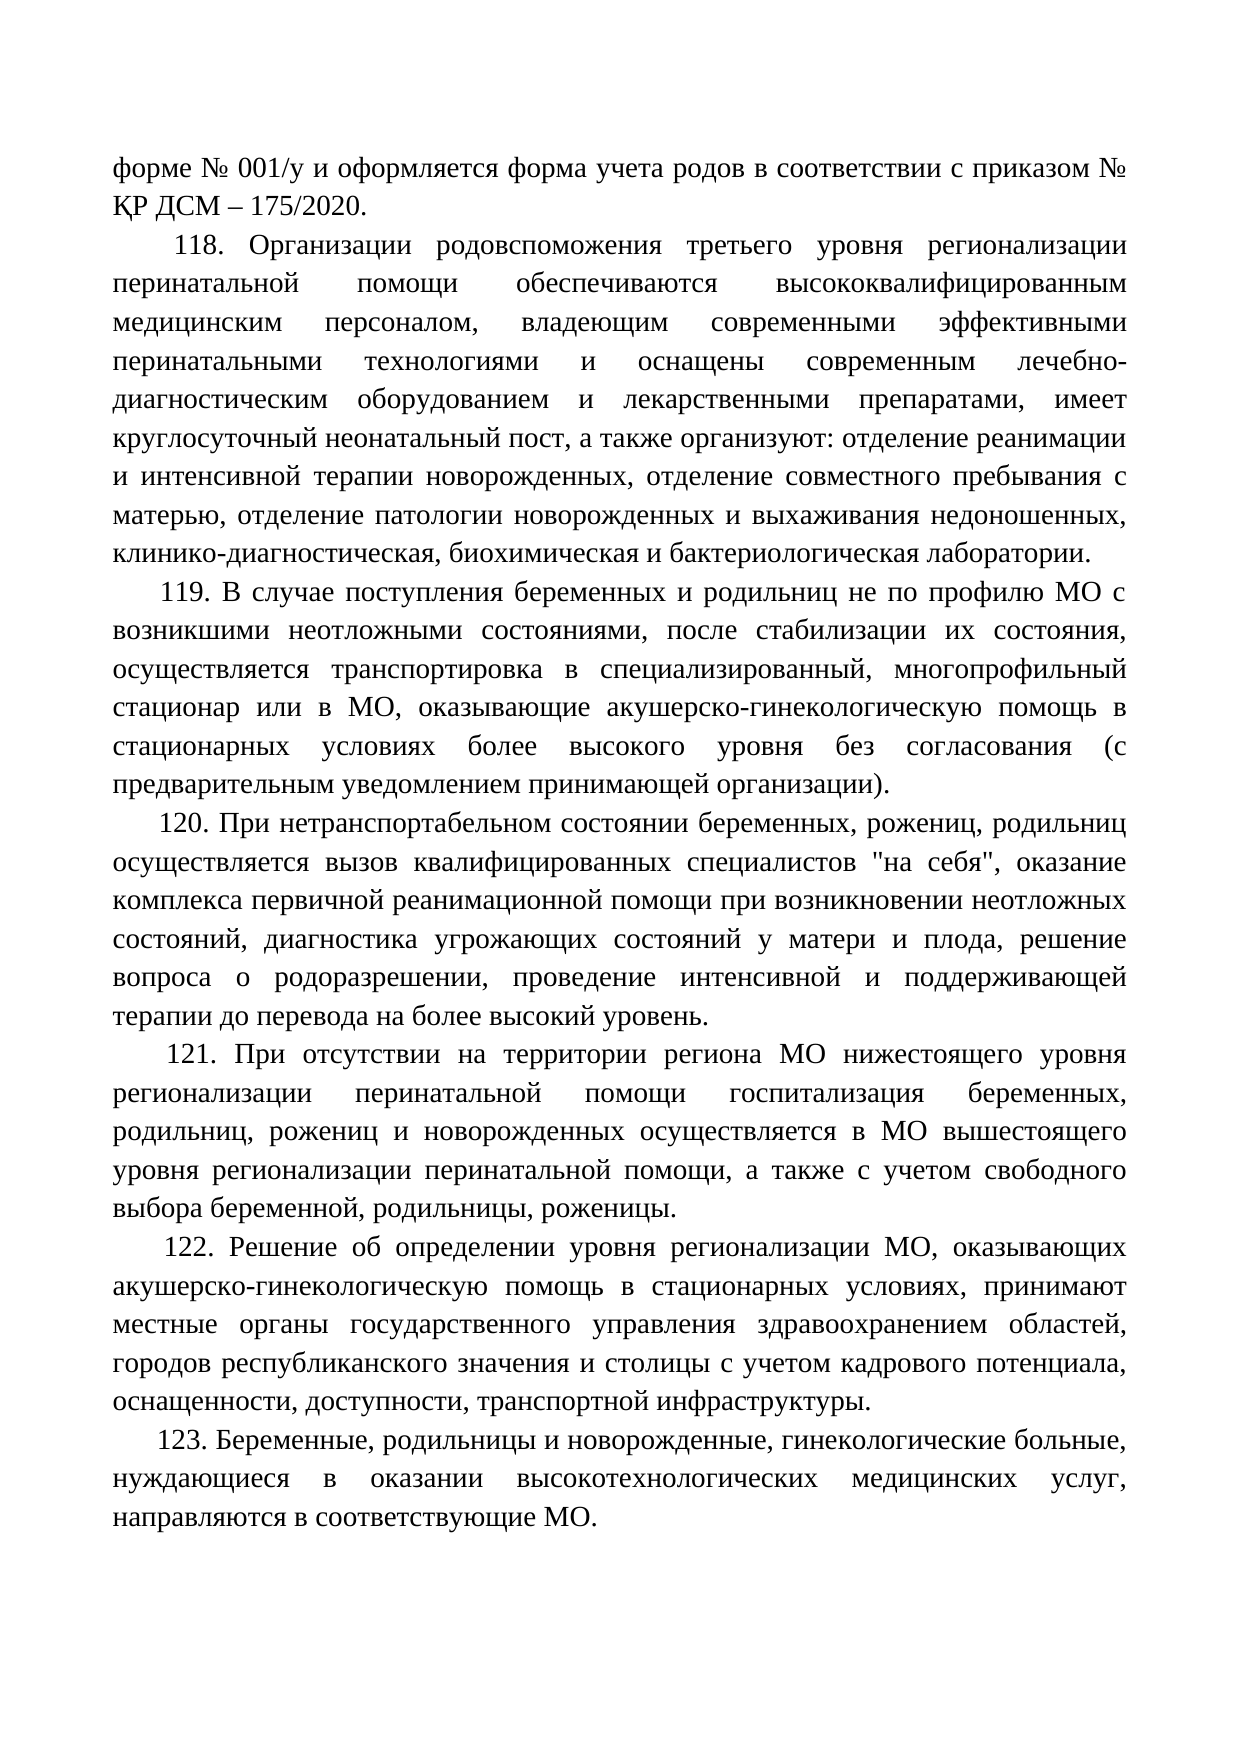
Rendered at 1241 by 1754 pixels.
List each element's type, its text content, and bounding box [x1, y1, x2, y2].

text 121. При отсутствии на территории региона МО нижестоящего уровня регионализации перинатальной помощи госпитализация беременных, родильниц, рожениц и новорожденных осуществляется в МО вышестоящего уровня регионализации перинатальной помощи, а также с учетом свободного выбора беременной, родильницы, роженицы. [112, 1036, 1128, 1224]
text 122. Решение об определении уровня регионализации МО, оказывающих акушерско-гинекологическую помощь в стационарных условиях, принимают местные органы государственного управления здравоохранением областей, городов республиканского значения и столицы с учетом кадрового потенциала, оснащенности, доступности, транспортной инфраструктуры. [112, 1229, 1128, 1417]
text 119. В случае поступления беременных и родильниц не по профилю МО с возникшими неотложными состояниями, после стабилизации их состояния, осуществляется транспортировка в специализированный, многопрофильный стационар или в МО, оказывающие акушерско-гинекологическую помощь в стационарных условиях более высокого уровня без согласования (с предварительным уведомлением принимающей организации). [112, 574, 1128, 800]
text 118. Организации родовспоможения третьего уровня регионализации перинатальной помощи обеспечиваются высококвалифицированным медицинским персоналом, владеющим современными эффективными перинатальными технологиями и оснащены современным лечебно-диагностическим оборудованием и лекарственными препаратами, имеет круглосуточный неонатальный пост, а также организуют: отделение реанимации и интенсивной терапии новорожденных, отделение совместного пребывания с матерью, отделение патологии новорожденных и выхаживания недоношенных, клинико-диагностическая, биохимическая и бактериологическая лаборатории. [112, 227, 1128, 569]
text 120. При нетранспортабельном состоянии беременных, рожениц, родильниц осуществляется вызов квалифицированных специалистов "на себя", оказание комплекса первичной реанимационной помощи при возникновении неотложных состояний, диагностика угрожающих состояний у матери и плода, решение вопроса о родоразрешении, проведение интенсивной и поддерживающей терапии до перевода на более высокий уровень. [112, 805, 1128, 1031]
